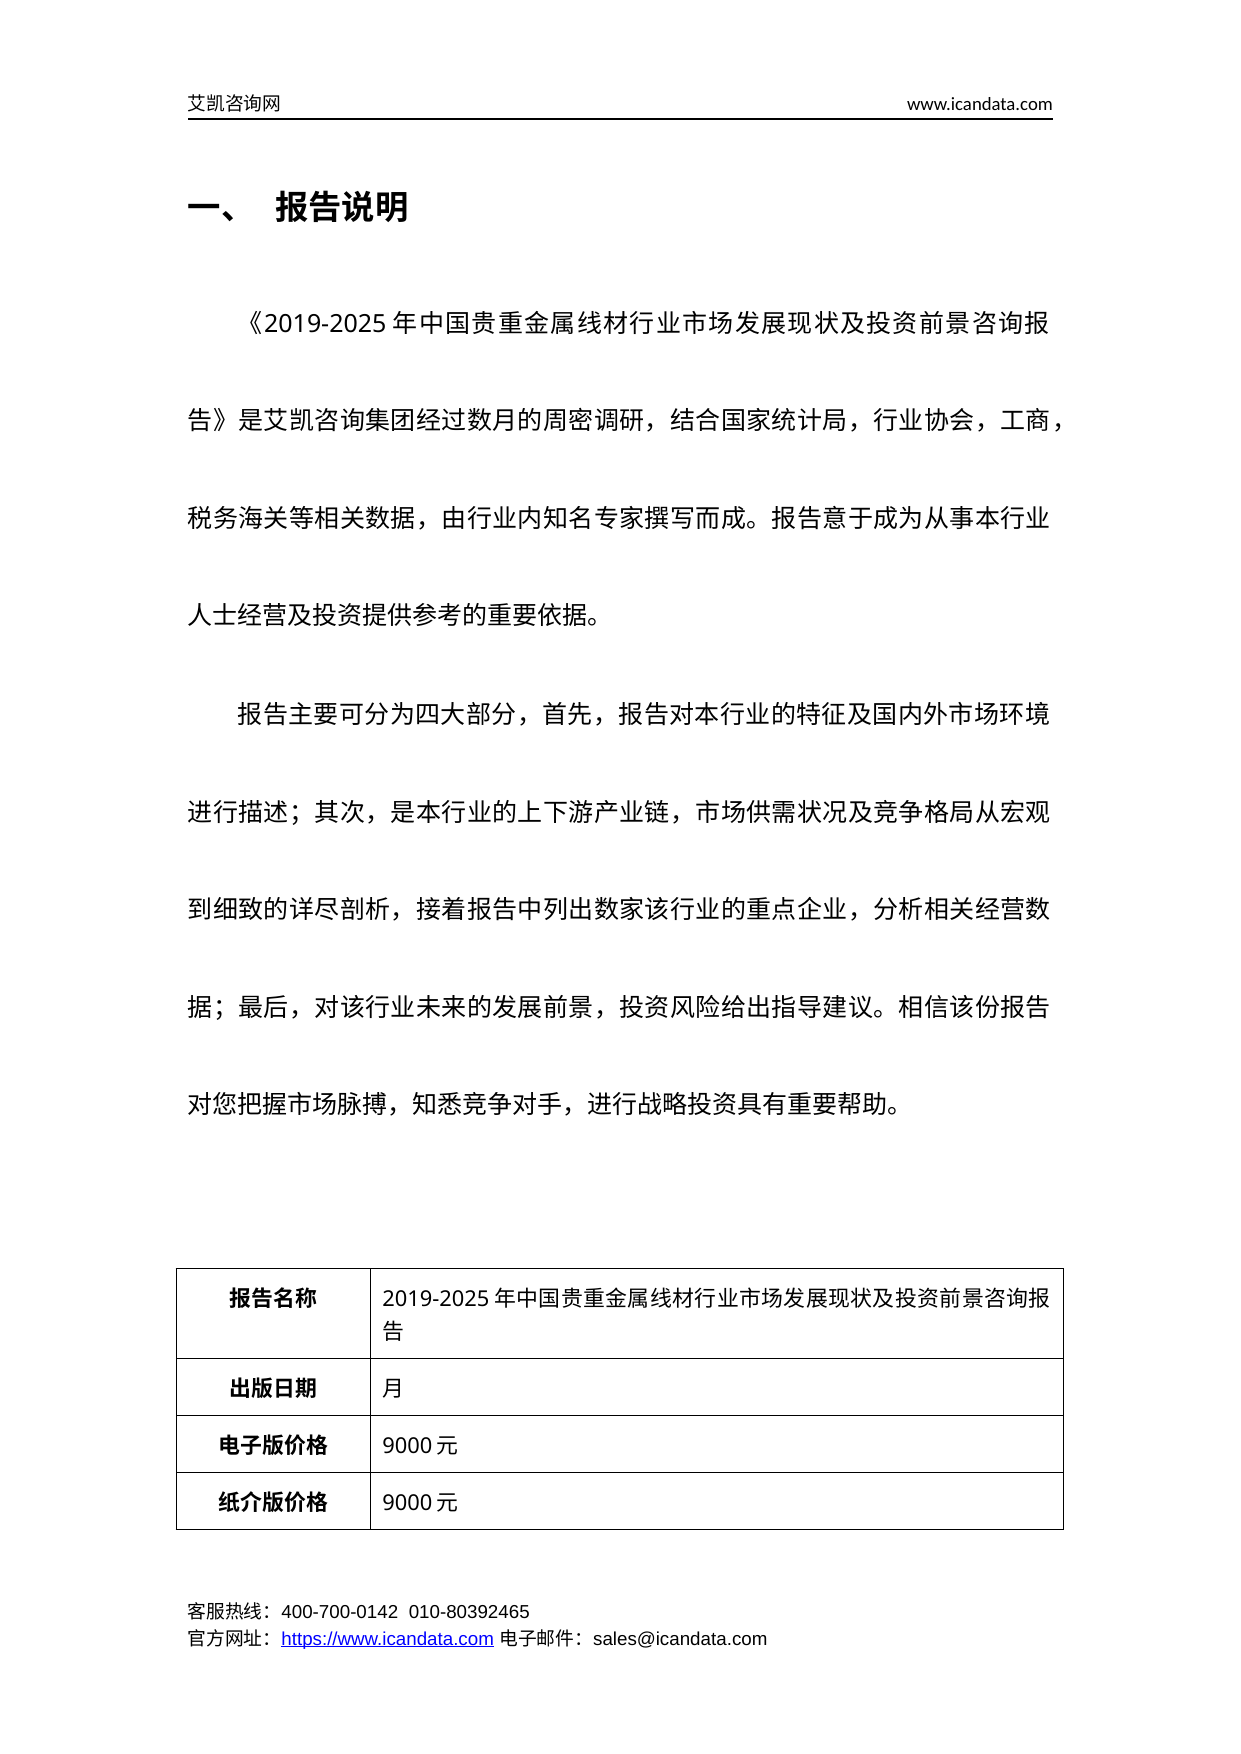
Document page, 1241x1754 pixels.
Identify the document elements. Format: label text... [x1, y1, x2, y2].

table_cell 月 [371, 1359, 1063, 1415]
table_cell 电子版价格 [177, 1416, 370, 1472]
table_header 报告名称 [177, 1269, 370, 1358]
table_cell 9000元 [371, 1416, 1063, 1472]
text 《2019-2025年中国贵重金属线材行业市场发展现状及投资前景咨询报告》是艾凯咨询集团经过数月的周密调研，结合国家统计局，行业协会，工商，税务海关等相关数据，由行业内知名专家撰写而成。报告意于成为从事本行业人士经营及投资提供参考的重要依据。 [187, 289, 1053, 646]
table_header 2019-2025年中国贵重金属线材行业市场发展现状及投资前景咨询报告 [371, 1269, 1063, 1358]
text 报告主要可分为四大部分，首先，报告对本行业的特征及国内外市场环境进行描述；其次，是本行业的上下游产业链，市场供需状况及竞争格局从宏观到细致的详尽剖析，接着报告中列出数家该行业的重点企业，分析相关经营数据；最后，对该行业未来的发展前景，投资风险给出指导建议。相信该份报告对您把握市场脉搏，知悉竞争对手，进行战略投资具有重要帮助。 [187, 681, 1053, 1136]
table_cell 9000元 [371, 1473, 1063, 1529]
table_cell 出版日期 [177, 1359, 370, 1415]
table_cell 纸介版价格 [177, 1473, 370, 1529]
subtitle 报告说明 [187, 172, 1053, 237]
